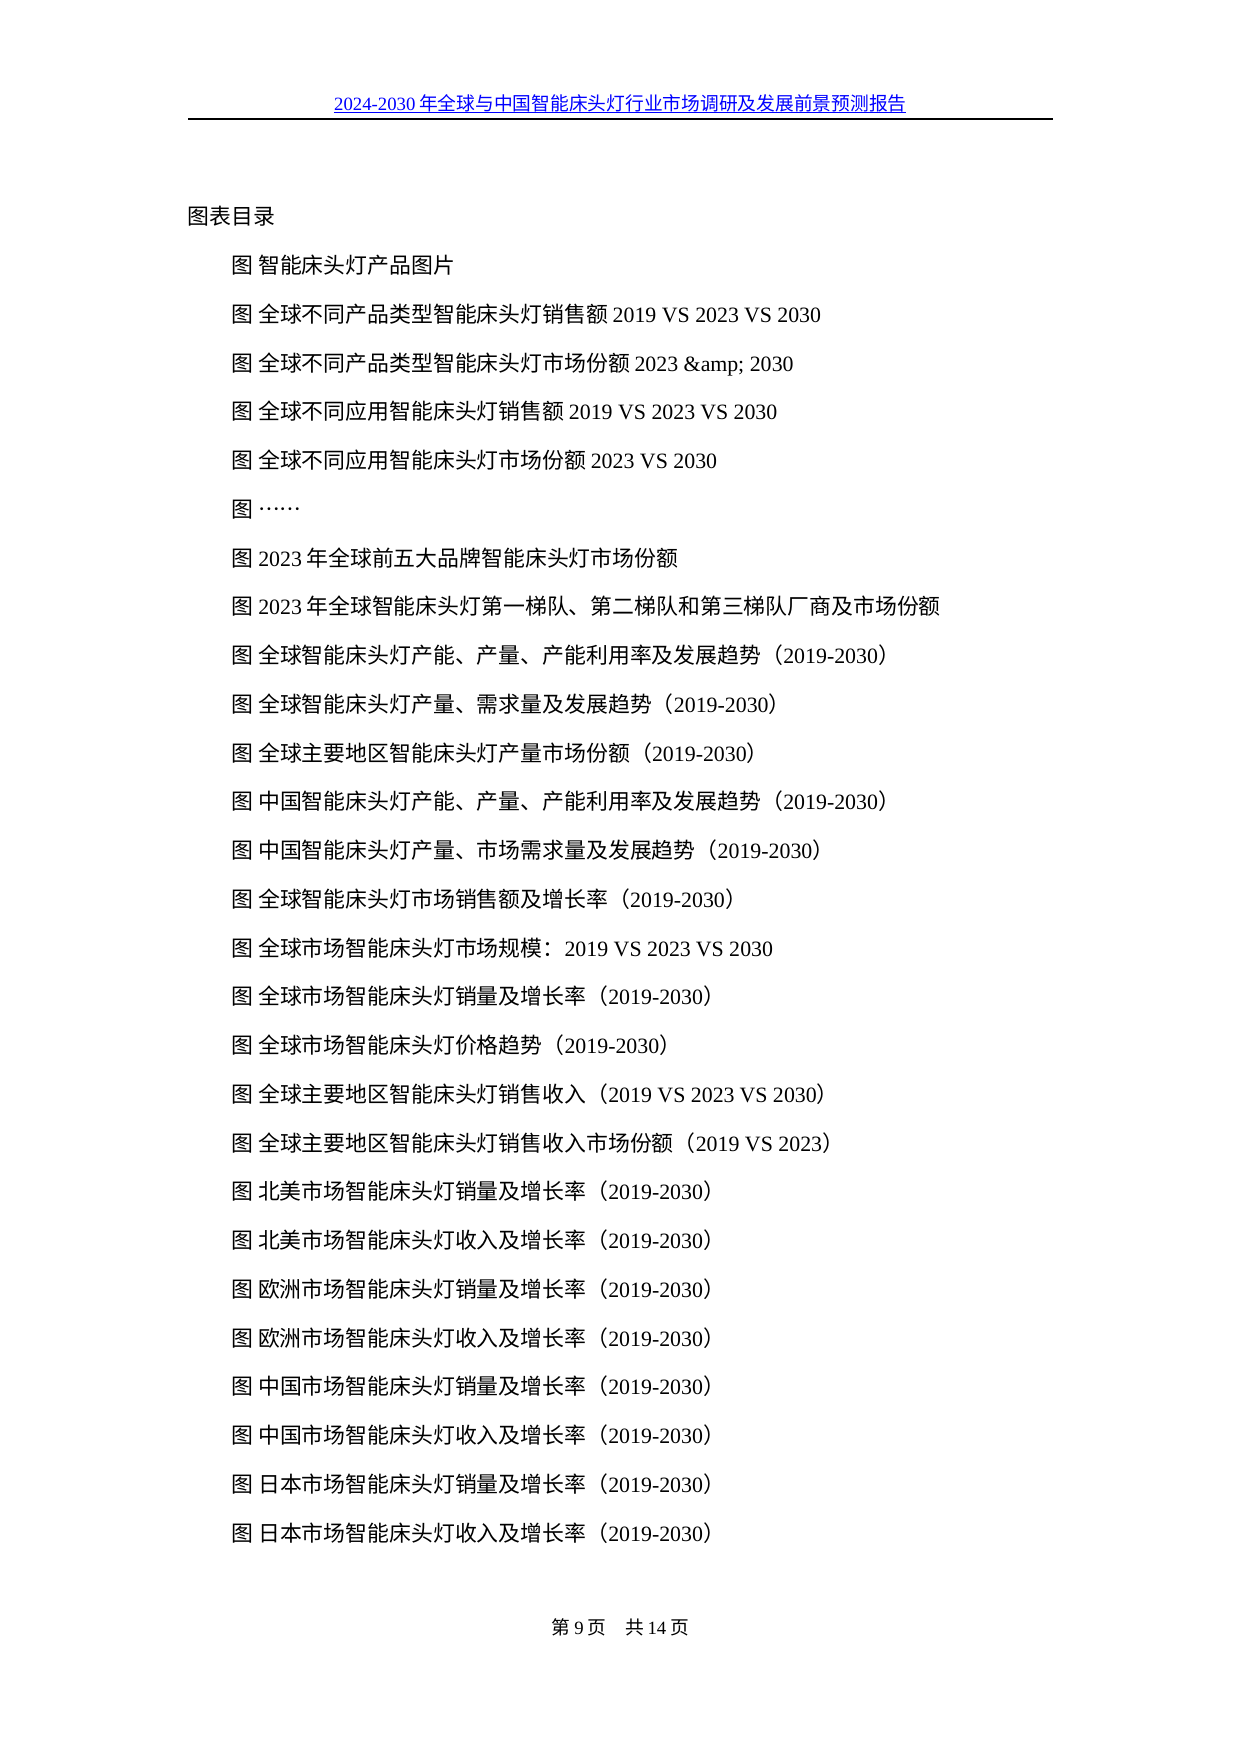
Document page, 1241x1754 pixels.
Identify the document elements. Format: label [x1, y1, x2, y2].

text [187, 150, 1053, 1548]
